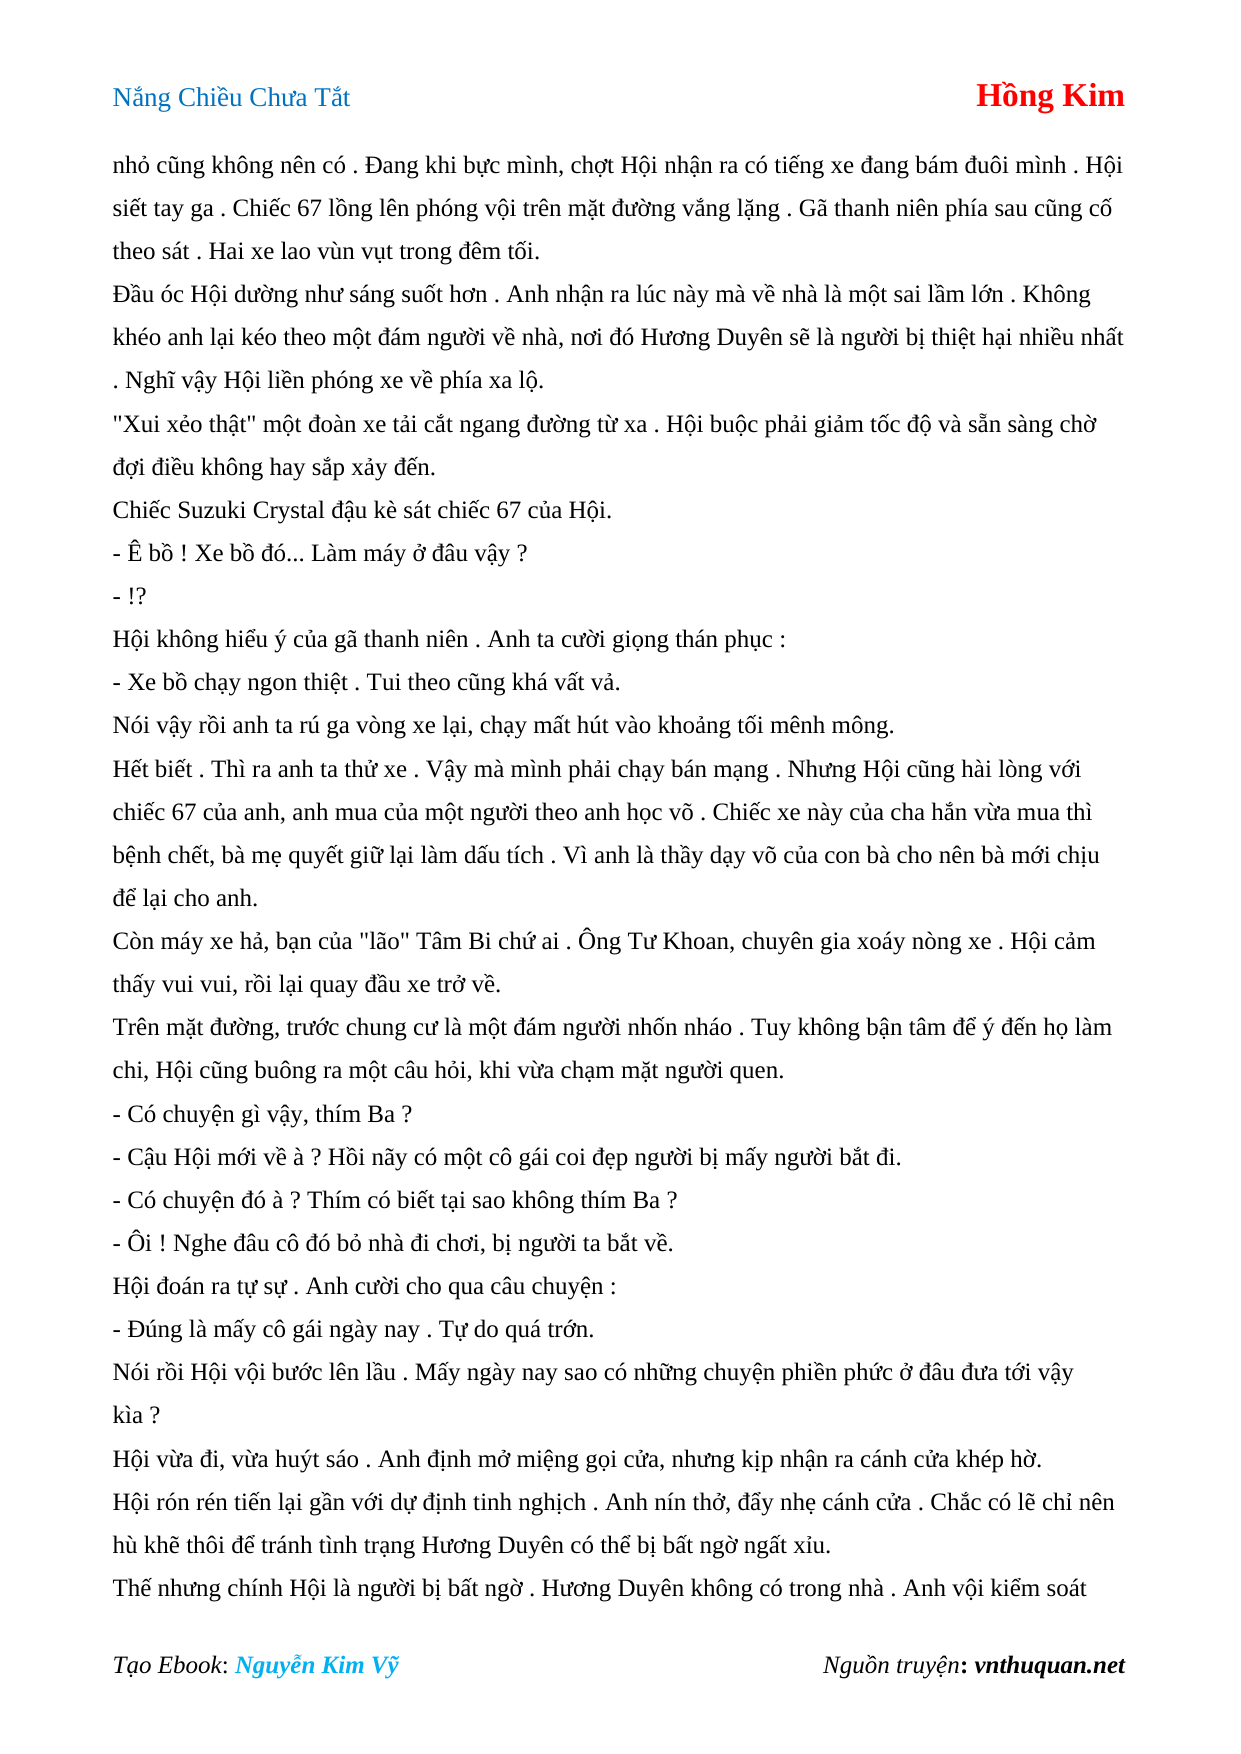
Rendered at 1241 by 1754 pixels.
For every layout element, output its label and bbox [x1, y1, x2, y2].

text [112, 150, 1128, 1602]
